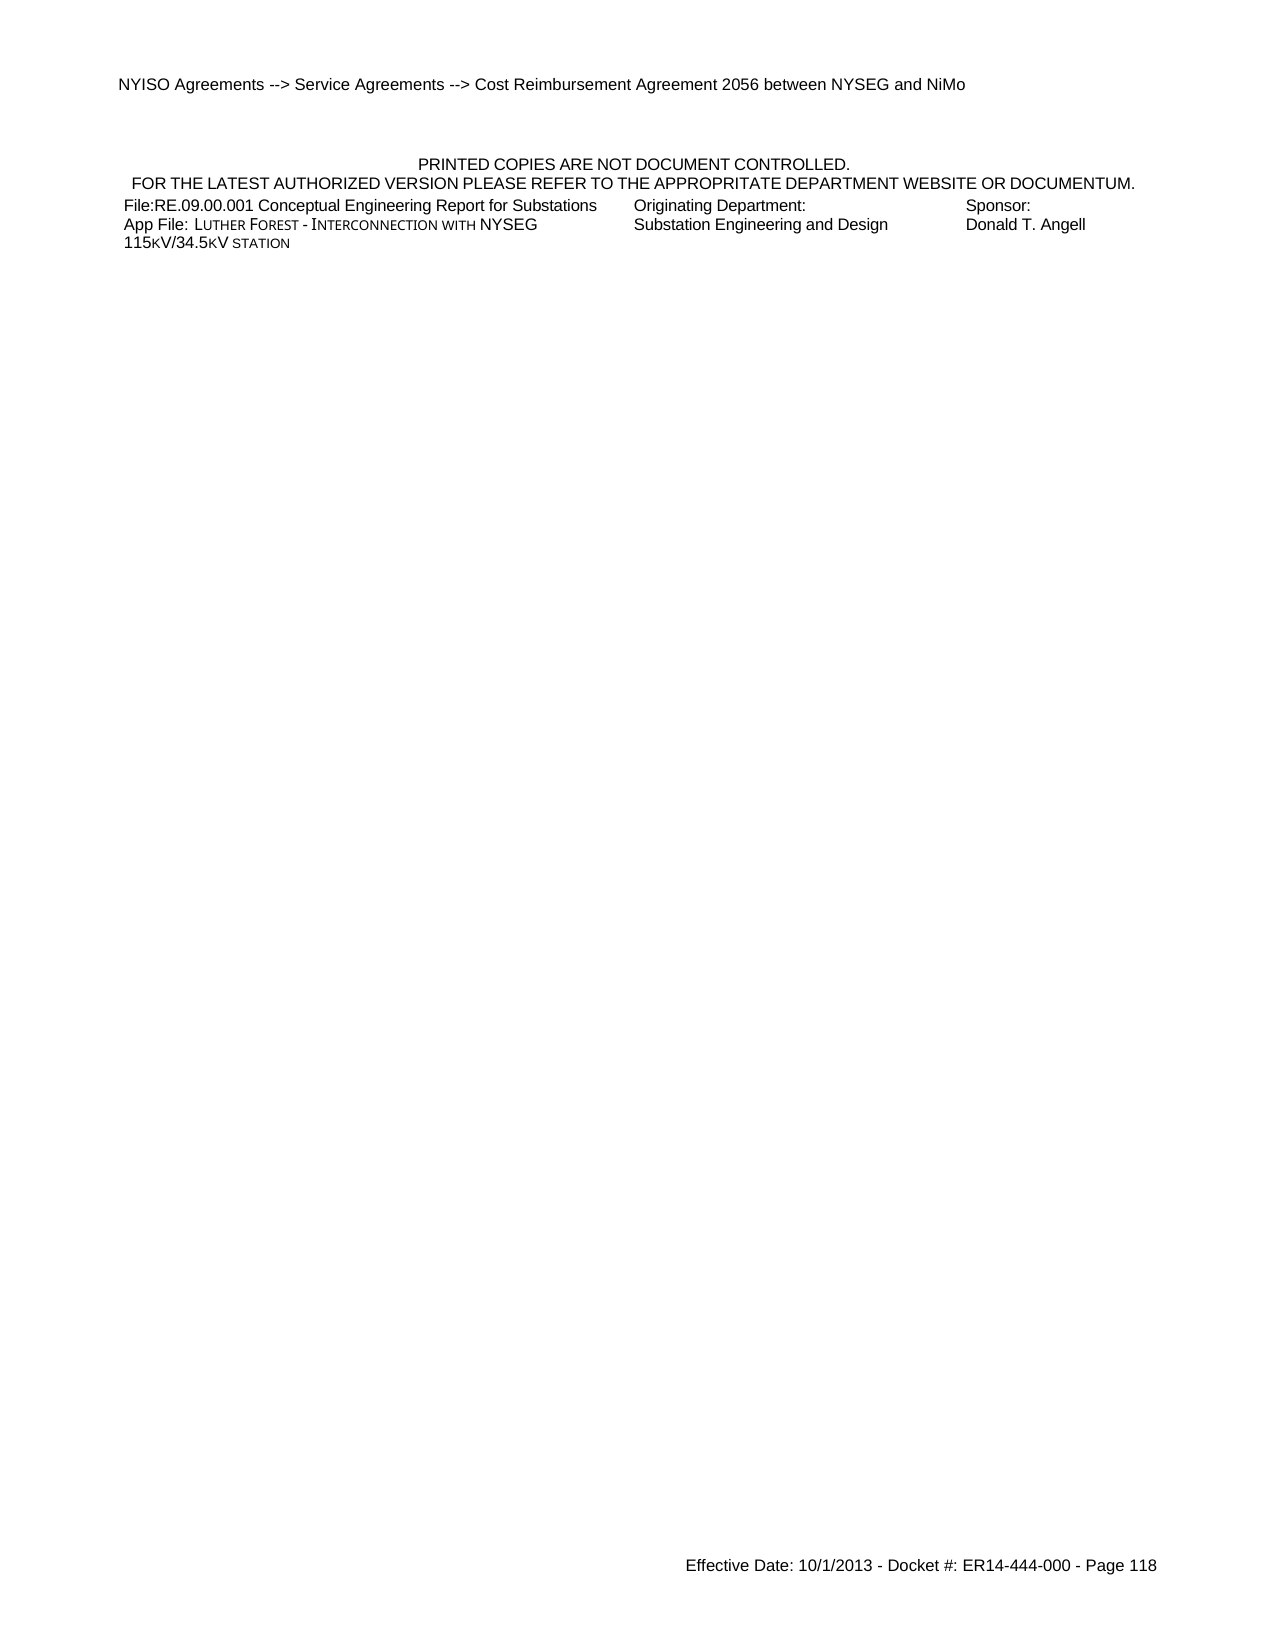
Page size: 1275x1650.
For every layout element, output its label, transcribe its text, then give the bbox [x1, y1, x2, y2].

text FOR THE LATEST AUTHORIZED VERSION PLEASE REFER TO THE APPROPRITATE DEPARTMENT WEBSITE OR DOCUMENTUM. [131, 174, 1275, 193]
text PRINTED COPIES ARE NOT DOCUMENT CONTROLLED. [418, 155, 1275, 174]
text App File: LUTHER FOREST - INTERCONNECTION WITH NYSEG Substation Engineering and Design Donald T. Angell [124, 215, 1275, 234]
text File:RE.09.00.001 Conceptual Engineering Report for Substations Originating Department: Sponsor: [124, 196, 1275, 215]
text 115KV/34.5KV STATION [124, 235, 1275, 251]
